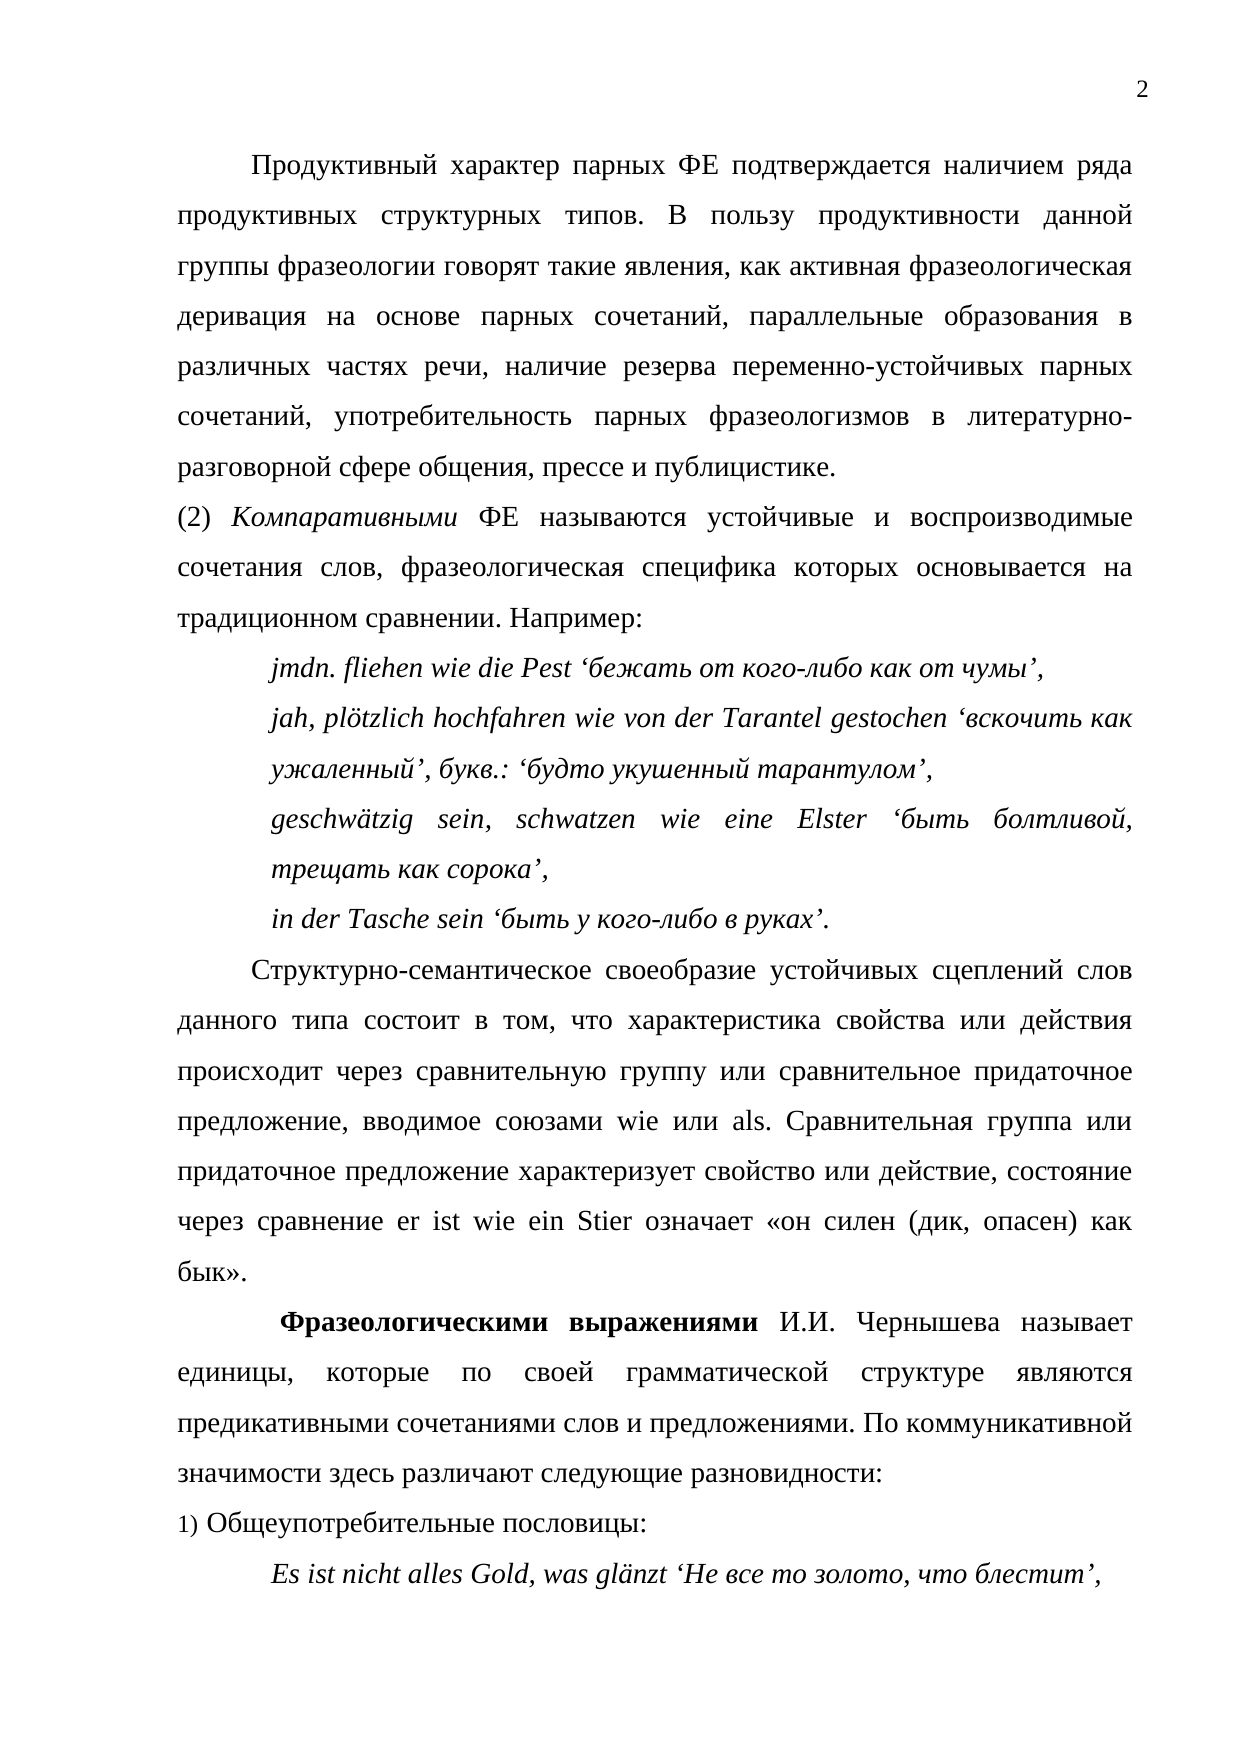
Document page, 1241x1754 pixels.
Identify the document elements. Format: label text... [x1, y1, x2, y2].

text Продуктивный характер парных ФЕ подтверждается наличием ряда продуктивных структурных типов. В пользу продуктивности данной группы фразеологии говорят такие явления, как активная фразеологическая деривация на основе парных сочетаний, параллельные образования в различных частях речи, наличие резерва переменно-устойчивых парных сочетаний, употребительность парных фразеологизмов в литературно-разговорной сфере общения, прессе и публицистике. [177, 147, 1133, 482]
text Es ist nicht alles Gold, was glänzt ‘Hе все то золото, что блестит’, [271, 1556, 1133, 1589]
list Общеупотребительные пословицы: [177, 1505, 1133, 1539]
text Структурно-семантическое своеобразие устойчивых сцеплений слов данного типа состоит в том, что характеристика свойства или действия происходит через сравнительную группу или сравнительное придаточное предложение, вводимое союзами wie или als. Сравнительная группа или придаточное предложение характеризует свойство или действие, состояние через сравнение er ist wie ein Stier означает «он силен (дик, опасен) как бык». [177, 952, 1133, 1287]
text geschwätzig sein, schwatzen wie eine Elster ‘быть болтливой, трещать как сорока’, [271, 801, 1133, 885]
text jmdn. fliehen wie die Pest ‘бежать от кого-либо как от чумы’, [271, 650, 1133, 684]
text (2) Компаративными ФЕ называются устойчивые и воспроизводимые сочетания слов, фразеологическая специфика которых основывается на традиционном сравнении. Например: [177, 499, 1133, 633]
text jah, plötzlich hochfahren wie von der Tarantel gestochen ‘вскочить как ужаленный’, букв.: ‘будто укушенный тарантулом’, [271, 700, 1133, 784]
text Фразеологическими выражениями И.И. Чернышева называет единицы, которые по своей грамматической структуре являются предикативными сочетаниями слов и предложениями. По коммуникативной значимости здесь различают следующие разновидности: [177, 1304, 1133, 1489]
text in der Tasche sein ‘быть у кого-либо в руках’. [271, 902, 1133, 935]
